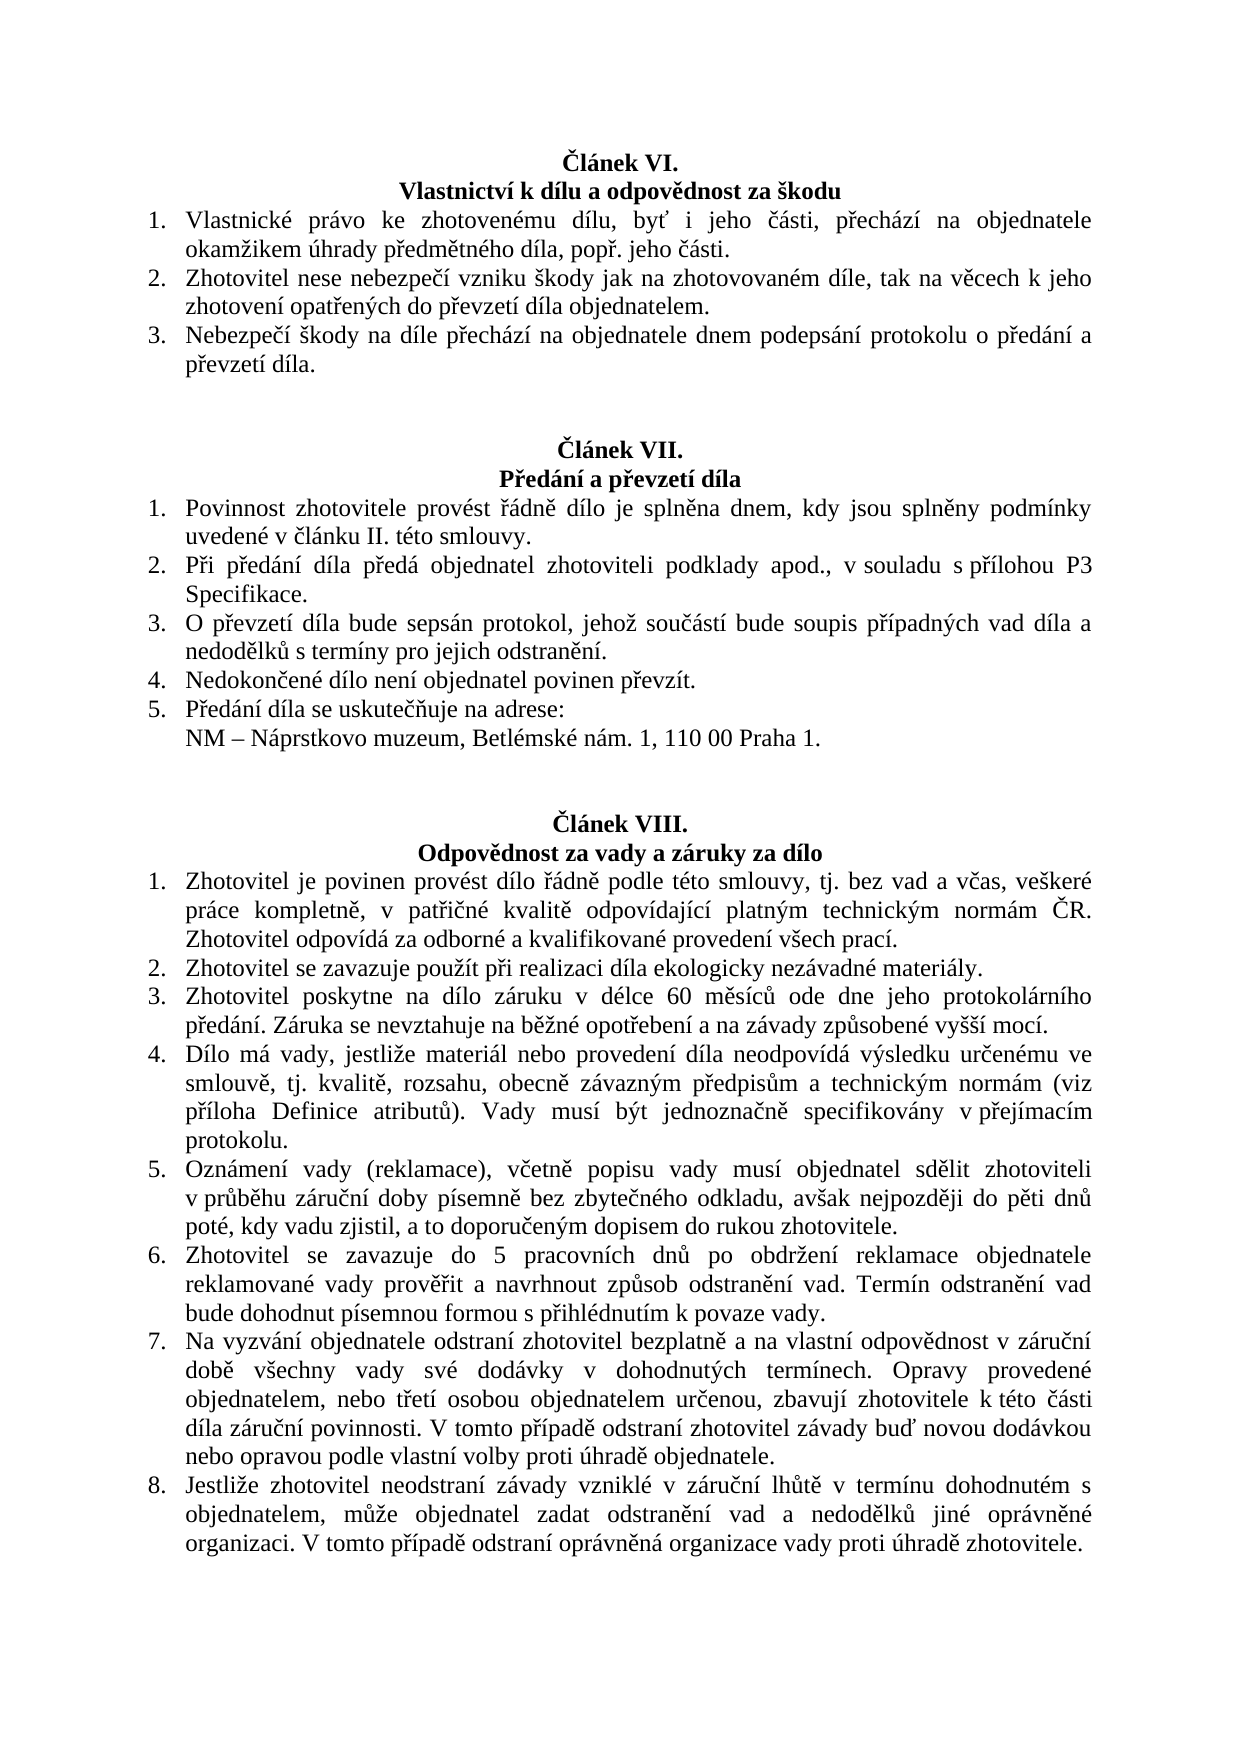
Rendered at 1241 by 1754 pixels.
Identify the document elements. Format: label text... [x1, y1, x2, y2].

list Nebezpečí škody na díle přechází na objednatele dnem podepsání protokolu o předání a převzetí díla. [148, 320, 1093, 378]
text 3. O převzetí díla bude sepsán protokol, jehož součástí bude soupis případných vad díla a nedodělků s termíny pro jejich odstranění. [148, 608, 1093, 665]
list Jestliže zhotovitel neodstraní závady vzniklé v záruční lhůtě v termínu dohodnutém s objednatelem, může objednatel zadat odstranění vad a nedodělků jiné oprávněné organizaci. V tomto případě odstraní oprávněná organizace vady proti úhradě zhotovitele. [148, 1470, 1093, 1556]
text Článek VII. [148, 435, 1093, 464]
text Vlastnictví k dílu a odpovědnost za škodu [148, 176, 1093, 205]
list Vlastnické právo ke zhotovenému dílu, byť i jeho části, přechází na objednatele okamžikem úhrady předmětného díla, popř. jeho části. [148, 205, 1093, 263]
list Oznámení vady (reklamace), včetně popisu vady musí objednatel sdělit zhotoviteli v průběhu záruční doby písemně bez zbytečného odkladu, avšak nejpozději do pěti dnů poté, kdy vadu zjistil, a to doporučeným dopisem do rukou zhotovitele. [148, 1154, 1093, 1240]
text NM – Náprstkovo muzeum, Betlémské nám. 1, 110 00 Praha 1. [148, 723, 1093, 751]
text Odpovědnost za vady a záruky za dílo [148, 838, 1093, 866]
list Zhotovitel nese nebezpečí vzniku škody jak na zhotovovaném díle, tak na věcech k jeho zhotovení opatřených do převzetí díla objednatelem. [148, 263, 1093, 320]
text 5. Předání díla se uskutečňuje na adrese: [148, 694, 1093, 723]
text 1. Povinnost zhotovitele provést řádně dílo je splněna dnem, kdy jsou splněny podmínky uvedené v článku II. této smlouvy. [148, 493, 1093, 550]
text 4. Nedokončené dílo není objednatel povinen převzít. [148, 665, 1093, 694]
list Zhotovitel poskytne na dílo záruku v délce 60 měsíců ode dne jeho protokolárního předání. Záruka se nevztahuje na běžné opotřebení a na závady způsobené vyšší mocí. [148, 981, 1093, 1039]
text Článek VIII. [148, 809, 1093, 838]
list Na vyzvání objednatele odstraní zhotovitel bezplatně a na vlastní odpovědnost v záruční době všechny vady své dodávky v dohodnutých termínech. Opravy provedené objednatelem, nebo třetí osobou objednatelem určenou, zbavují zhotovitele k této části díla záruční povinnosti. V tomto případě odstraní zhotovitel závady buď novou dodávkou nebo opravou podle vlastní volby proti úhradě objednatele. [148, 1326, 1093, 1470]
list Zhotovitel je povinen provést dílo řádně podle této smlouvy, tj. bez vad a včas, veškeré práce kompletně, v patřičné kvalitě odpovídající platným technickým normám ČR. Zhotovitel odpovídá za odborné a kvalifikované provedení všech prací. [148, 866, 1093, 953]
text Článek VI. [148, 148, 1093, 176]
list Zhotovitel se zavazuje do 5 pracovních dnů po obdržení reklamace objednatele reklamované vady prověřit a navrhnout způsob odstranění vad. Termín odstranění vad bude dohodnut písemnou formou s přihlédnutím k povaze vady. [148, 1240, 1093, 1326]
list Zhotovitel se zavazuje použít při realizaci díla ekologicky nezávadné materiály. [148, 953, 1093, 981]
text Předání a převzetí díla [148, 464, 1093, 493]
text 2. Při předání díla předá objednatel zhotoviteli podklady apod., v souladu s přílohou P3 Specifikace. [148, 550, 1093, 608]
list Dílo má vady, jestliže materiál nebo provedení díla neodpovídá výsledku určenému ve smlouvě, tj. kvalitě, rozsahu, obecně závazným předpisům a technickým normám (viz příloha Definice atributů). Vady musí být jednoznačně specifikovány v přejímacím protokolu. [148, 1039, 1093, 1154]
